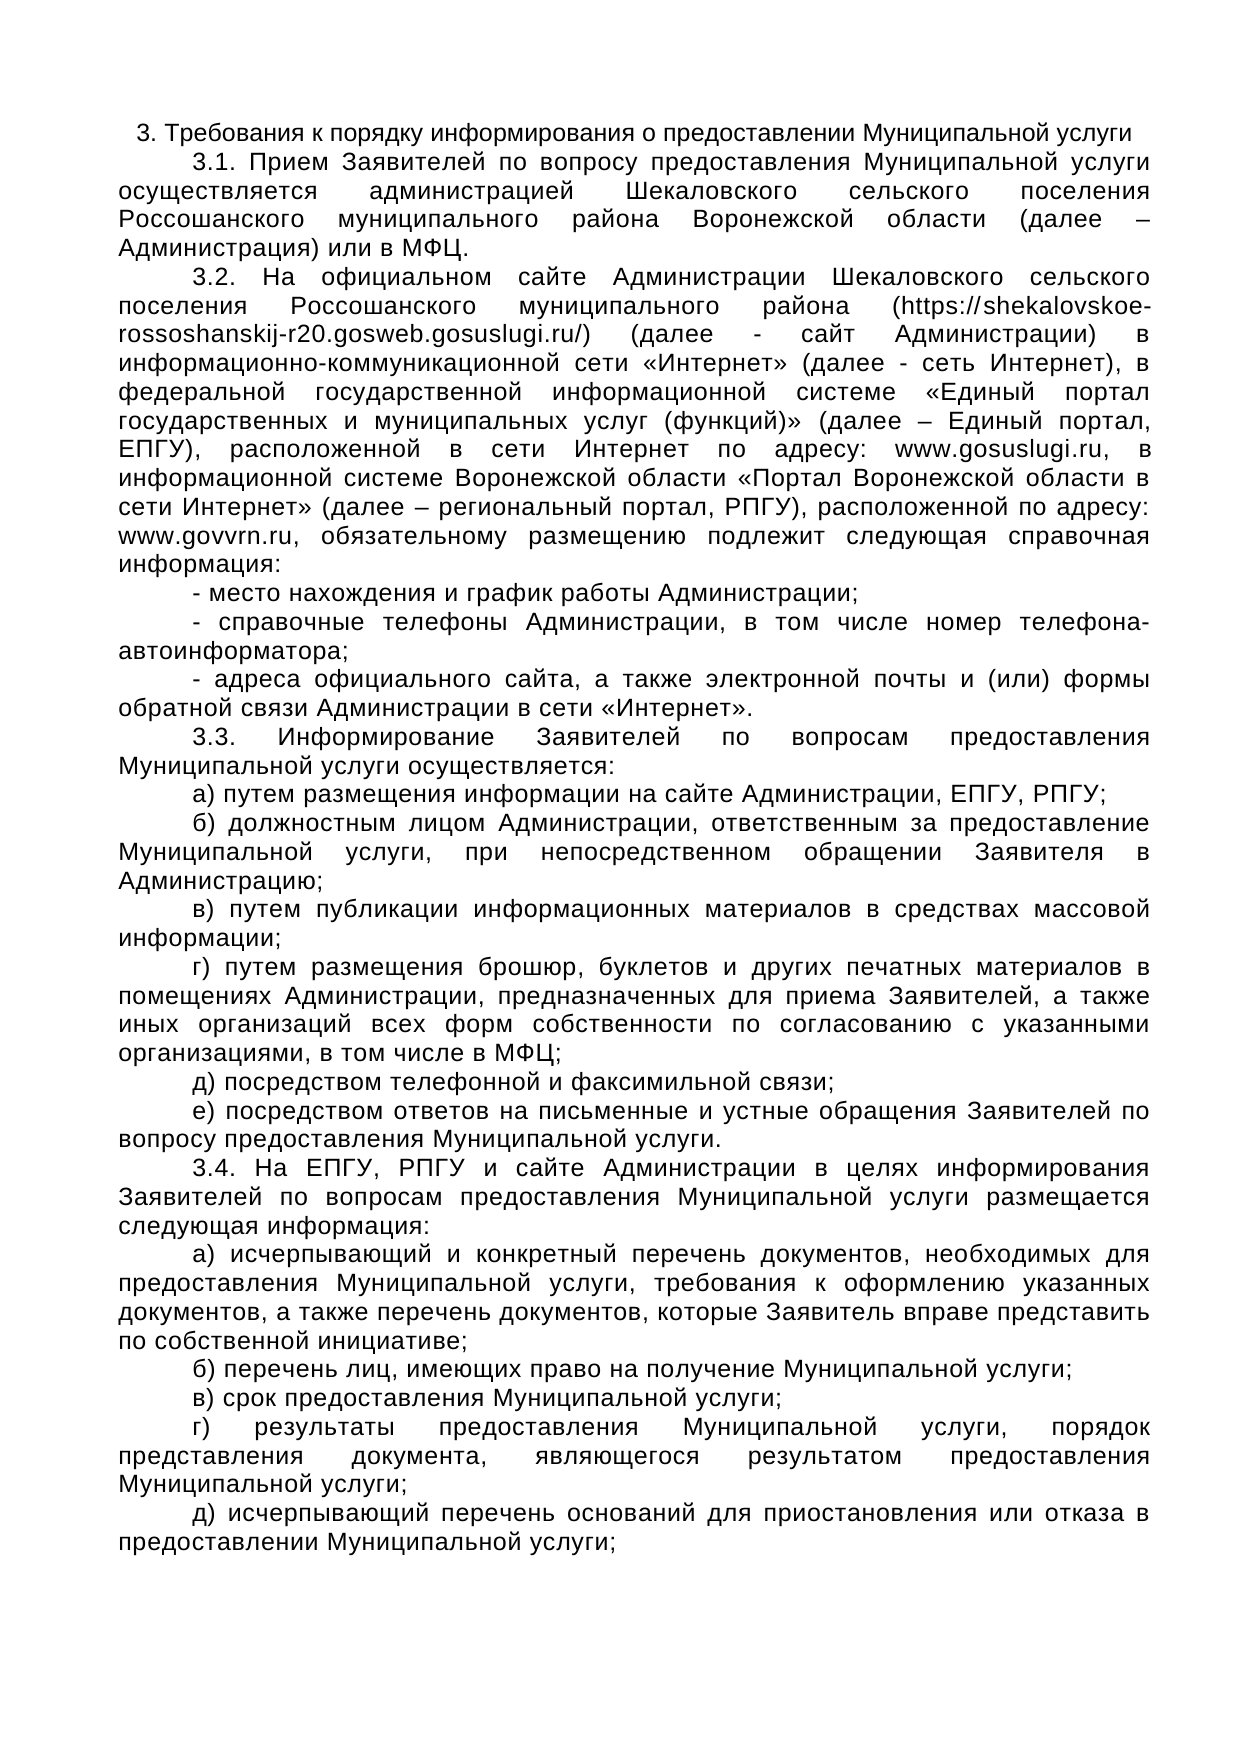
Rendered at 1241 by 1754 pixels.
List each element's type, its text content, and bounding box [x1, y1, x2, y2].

text д) исчерпывающий перечень оснований для приостановления или отказа в предоставлении Муниципальной услуги; [118, 1498, 1152, 1556]
text б) должностным лицом Администрации, ответственным за предоставление Муниципальной услуги, при непосредственном обращении Заявителя в Администрацию; [118, 808, 1152, 894]
text б) перечень лиц, имеющих право на получение Муниципальной услуги; [118, 1354, 1152, 1383]
text 3.1. Прием Заявителей по вопросу предоставления Муниципальной услуги осуществляется администрацией Шекаловского сельского поселения Россошанского муниципального района Воронежской области (далее – Администрация) или в МФЦ. [118, 147, 1152, 262]
text е) посредством ответов на письменные и устные обращения Заявителей по вопросу предоставления Муниципальной услуги. [118, 1096, 1152, 1153]
text - справочные телефоны Администрации, в том числе номер телефона-автоинформатора; [118, 607, 1152, 664]
text г) путем размещения брошюр, буклетов и других печатных материалов в помещениях Администрации, предназначенных для приема Заявителей, а также иных организаций всех форм собственности по согласованию с указанными организациями, в том числе в МФЦ; [118, 952, 1152, 1067]
text 3.2. На официальном сайте Администрации Шекаловского сельского поселения Россошанского муниципального района (https://shekalovskoe-rossoshanskij-r20.gosweb.gosuslugi.ru/) (далее - сайт Администрации) в информационно-коммуникационной сети «Интернет» (далее - сеть Интернет), в федеральной государственной информационной системе «Единый портал государственных и муниципальных услуг (функций)» (далее – Единый портал, ЕПГУ), расположенной в сети Интернет по адресу: www.gosuslugi.ru, в информационной системе Воронежской области «Портал Воронежской области в сети Интернет» (далее – региональный портал, РПГУ), расположенной по адресу: www.govvrn.ru, обязательному размещению подлежит следующая справочная информация: [118, 262, 1152, 578]
text в) путем публикации информационных материалов в средствах массовой информации; [118, 894, 1152, 952]
text а) путем размещения информации на сайте Администрации, ЕПГУ, РПГУ; [118, 779, 1152, 808]
text д) посредством телефонной и факсимильной связи; [118, 1067, 1152, 1096]
text - адреса официального сайта, а также электронной почты и (или) формы обратной связи Администрации в сети «Интернет». [118, 664, 1152, 722]
text 3.4. На ЕПГУ, РПГУ и сайте Администрации в целях информирования Заявителей по вопросам предоставления Муниципальной услуги размещается следующая информация: [118, 1153, 1152, 1239]
text - место нахождения и график работы Администрации; [118, 578, 1152, 607]
text а) исчерпывающий и конкретный перечень документов, необходимых для предоставления Муниципальной услуги, требования к оформлению указанных документов, а также перечень документов, которые Заявитель вправе представить по собственной инициативе; [118, 1239, 1152, 1354]
text 3.3. Информирование Заявителей по вопросам предоставления Муниципальной услуги осуществляется: [118, 722, 1152, 779]
text г) результаты предоставления Муниципальной услуги, порядок представления документа, являющегося результатом предоставления Муниципальной услуги; [118, 1412, 1152, 1498]
text в) срок предоставления Муниципальной услуги; [118, 1383, 1152, 1412]
text 3. Требования к порядку информирования о предоставлении Муниципальной услуги [118, 118, 1152, 147]
